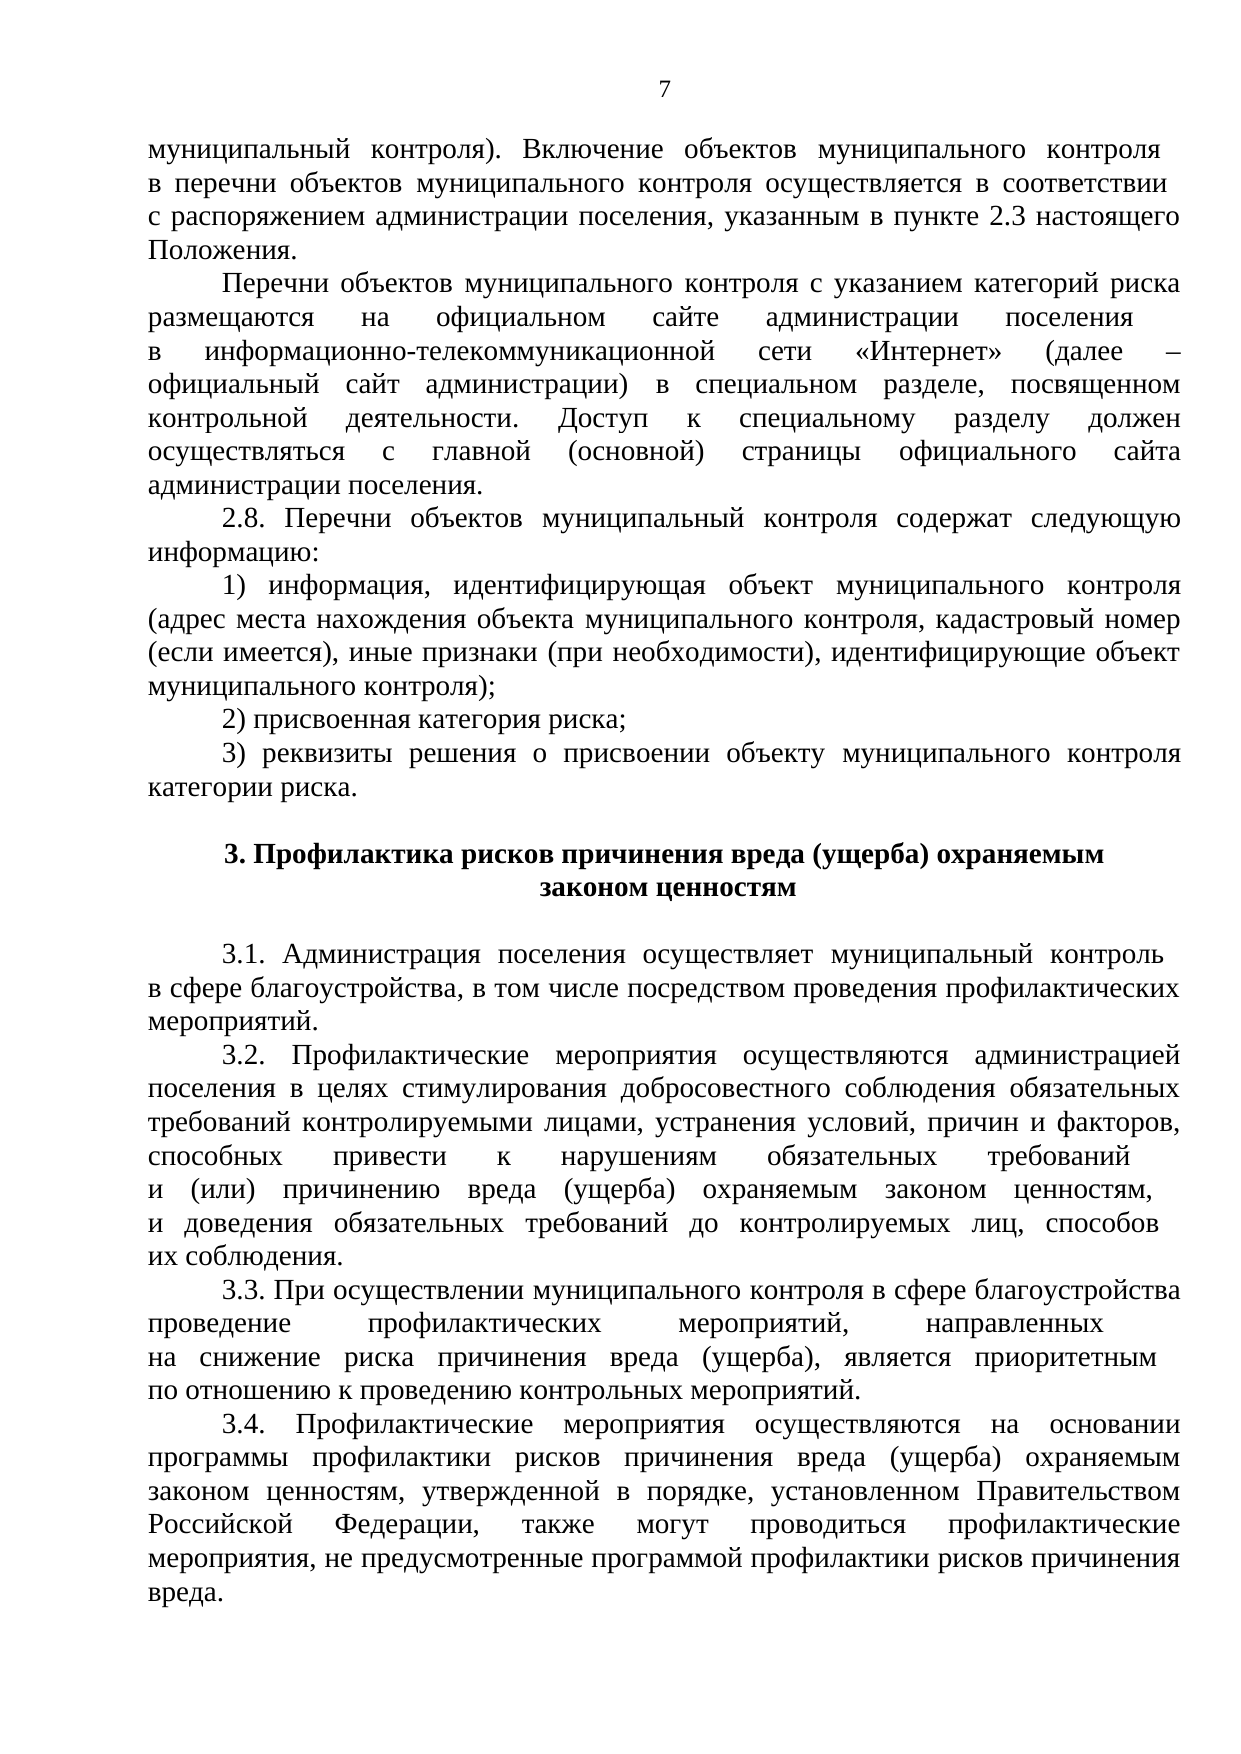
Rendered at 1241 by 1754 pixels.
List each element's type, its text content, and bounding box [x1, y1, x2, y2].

text 3.2. Профилактические мероприятия осуществляются администрацией поселения в целях стимулирования добросовестного соблюдения обязательных требований контролируемыми лицами, устранения условий, причин и факторов, способных привести к нарушениям обязательных требований и (или) причинению вреда (ущерба) охраняемым законом ценностям, и доведения обязательных требований до контролируемых лиц, способов их соблюдения. [148, 1037, 1181, 1272]
text 2.8. Перечни объектов муниципальный контроля содержат следующую информацию: [148, 500, 1181, 567]
text 1) информация, идентифицирующая объект муниципального контроля (адрес места нахождения объекта муниципального контроля, кадастровый номер (если имеется), иные признаки (при необходимости), идентифицирующие объект муниципального контроля); [148, 567, 1181, 702]
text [148, 131, 1181, 266]
text Перечни объектов муниципального контроля с указанием категорий риска размещаются на официальном сайте администрации поселения в информационно-телекоммуникационной сети «Интернет» (далее – официальный сайт администрации) в специальном разделе, посвященном контрольной деятельности. Доступ к специальному разделу должен осуществляться с главной (основной) страницы официального сайта администрации поселения. [148, 433, 1181, 500]
text 3.1. Администрация поселения осуществляет муниципальный контроль в сфере благоустройства, в том числе посредством проведения профилактических мероприятий. [148, 936, 1181, 1037]
text 3.3. При осуществлении муниципального контроля в сфере благоустройства проведение профилактических мероприятий, направленных на снижение риска причинения вреда (ущерба), является приоритетным по отношению к проведению контрольных мероприятий. [148, 1272, 1181, 1406]
text 3) реквизиты решения о присвоении объекту муниципального контроля категории риска. [148, 735, 1181, 802]
text Перечни объектов муниципального контроля с указанием категорий риска размещаются на официальном сайте администрации поселения в информационно-телекоммуникационной сети «Интернет» (далее – официальный сайт администрации) в специальном разделе, посвященном контрольной деятельности. Доступ к специальному разделу должен осуществляться с главной (основной) страницы официального сайта администрации поселения. [148, 266, 1181, 433]
text 3.4. Профилактические мероприятия осуществляются на основании программы профилактики рисков причинения вреда (ущерба) охраняемым законом ценностям, утвержденной в порядке, установленном Правительством Российской Федерации, также могут проводиться профилактические мероприятия, не предусмотренные программой профилактики рисков причинения вреда. [148, 1406, 1181, 1607]
text 2) присвоенная категория риска; [148, 702, 1181, 735]
text 3. Профилактика рисков причинения вреда (ущерба) охраняемым [148, 836, 1181, 869]
text законом ценностям [148, 869, 1181, 903]
